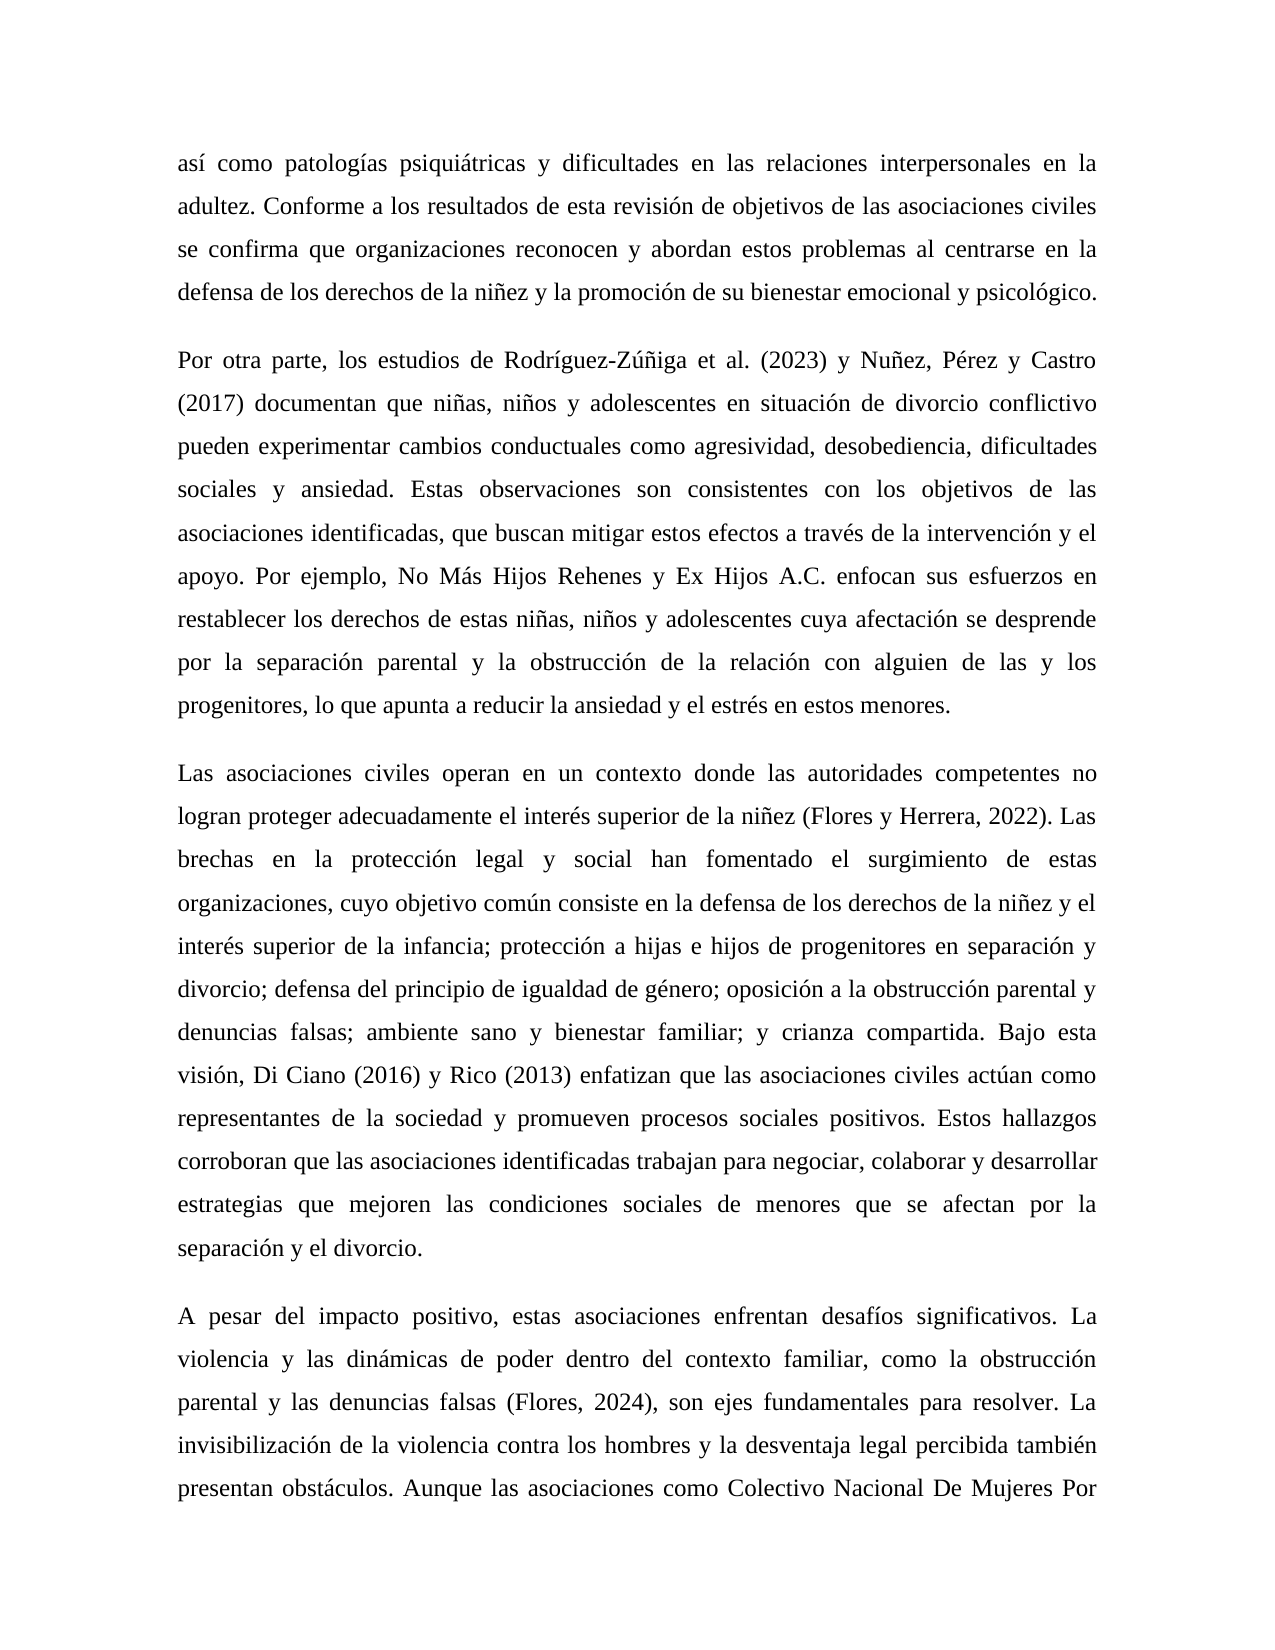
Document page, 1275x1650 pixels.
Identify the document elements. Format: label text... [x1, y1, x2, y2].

text Las asociaciones civiles operan en un contexto donde las autoridades competentes no logran proteger adecuadamente el interés superior de la niñez (Flores y Herrera, 2022). Las brechas en la protección legal y social han fomentado el surgimiento de estas organizaciones, cuyo objetivo común consiste en la defensa de los derechos de la niñez y el interés superior de la infancia; protección a hijas e hijos de progenitores en separación y divorcio; defensa del principio de igualdad de género; oposición a la obstrucción parental y denuncias falsas; ambiente sano y bienestar familiar; y crianza compartida. Bajo esta visión, Di Ciano (2016) y Rico (2013) enfatizan que las asociaciones civiles actúan como representantes de la sociedad y promueven procesos sociales positivos. Estos hallazgos corroboran que las asociaciones identificadas trabajan para negociar, colaborar y desarrollar estrategias que mejoren las condiciones sociales de menores que se afectan por la separación y el divorcio. [177, 758, 1098, 1261]
text Por otra parte, los estudios de Rodríguez-Zúñiga et al. (2023) y Nuñez, Pérez y Castro (2017) documentan que niñas, niños y adolescentes en situación de divorcio conflictivo pueden experimentar cambios conductuales como agresividad, desobediencia, dificultades sociales y ansiedad. Estas observaciones son consistentes con los objetivos de las asociaciones identificadas, que buscan mitigar estos efectos a través de la intervención y el apoyo. Por ejemplo, No Más Hijos Rehenes y Ex Hijos A.C. enfocan sus esfuerzos en restablecer los derechos de estas niñas, niños y adolescentes cuya afectación se desprende por la separación parental y la obstrucción de la relación con alguien de las y los progenitores, lo que apunta a reducir la ansiedad y el estrés en estos menores. [177, 345, 1098, 719]
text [177, 1301, 1098, 1502]
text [177, 148, 1098, 306]
